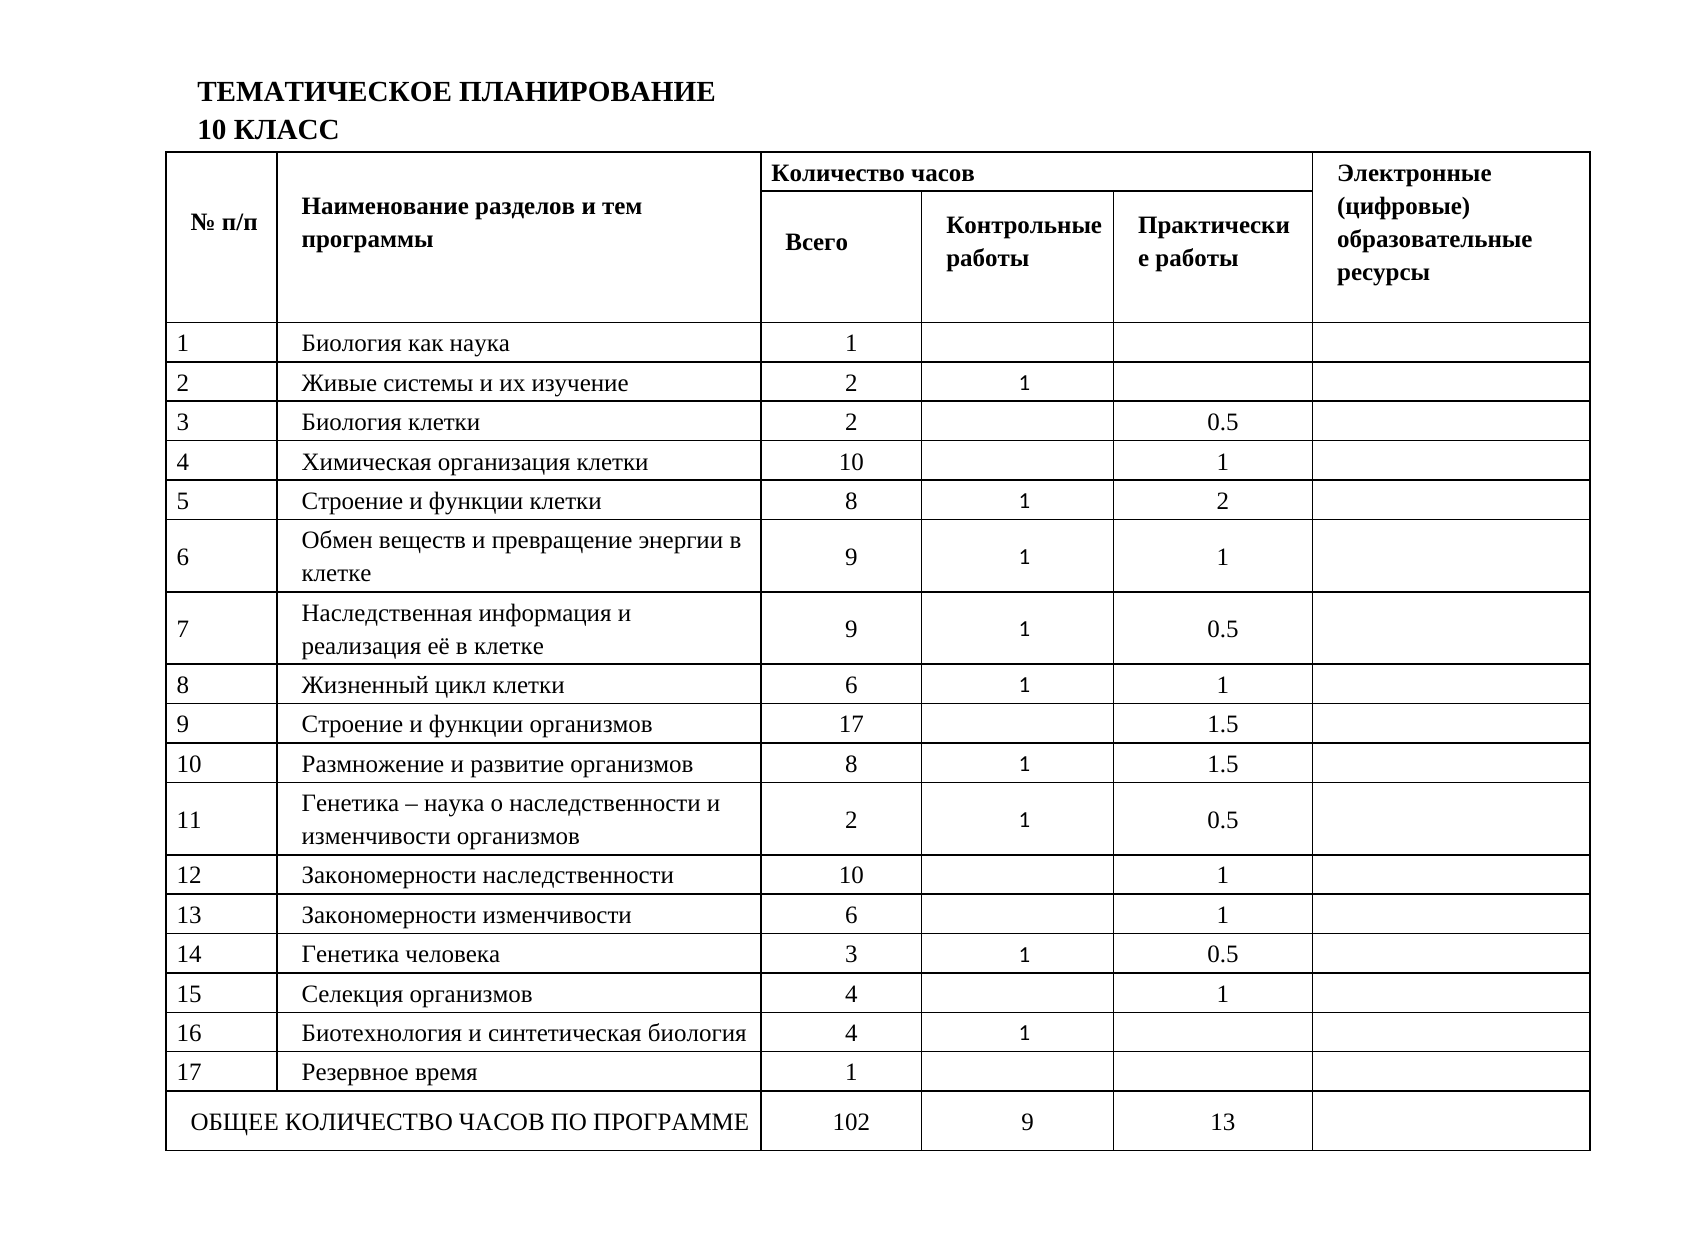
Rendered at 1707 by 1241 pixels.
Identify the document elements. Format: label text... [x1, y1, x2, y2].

table_cell 2 [167, 363, 276, 400]
table_cell 1 [922, 744, 1113, 781]
table_cell 2 [762, 402, 921, 440]
table_cell [1313, 441, 1589, 479]
table_cell 1 [922, 481, 1113, 518]
table_cell 4 [167, 441, 276, 479]
table_cell [922, 895, 1113, 933]
table_cell [1114, 323, 1312, 361]
table_cell 0.5 [1114, 593, 1312, 663]
table_cell Закономерности изменчивости [278, 895, 760, 933]
table_cell Закономерности наследственности [278, 856, 760, 893]
table_cell 6 [762, 895, 921, 933]
table_cell Строение и функции организмов [278, 704, 760, 742]
table_cell [1313, 665, 1589, 703]
table_cell 8 [762, 481, 921, 518]
table_cell [1313, 1013, 1589, 1051]
table_cell 6 [167, 520, 276, 591]
table_cell 1 [762, 323, 921, 361]
table_cell [1313, 744, 1589, 781]
table_header Электронные (цифровые) образовательные ресурсы [1313, 153, 1589, 322]
table_cell 1 [1114, 974, 1312, 1011]
table_cell 10 [167, 744, 276, 781]
table_cell 4 [762, 974, 921, 1011]
table_cell 9 [762, 593, 921, 663]
table_cell [1313, 1052, 1589, 1090]
text ТЕМАТИЧЕСКОЕ ПЛАНИРОВАНИЕ [190, 74, 1618, 107]
table_cell [1313, 1092, 1589, 1149]
table_cell [922, 856, 1113, 893]
table_cell Генетика человека [278, 934, 760, 972]
table_cell 1 [922, 783, 1113, 854]
table_cell 9 [922, 1092, 1113, 1149]
table_cell 6 [762, 665, 921, 703]
table_cell 1 [1114, 665, 1312, 703]
table_cell [1114, 1052, 1312, 1090]
table_cell 102 [762, 1092, 921, 1149]
table_cell Жизненный цикл клетки [278, 665, 760, 703]
table_cell 10 [762, 441, 921, 479]
table_cell 1 [922, 665, 1113, 703]
table_cell 1 [922, 934, 1113, 972]
table_cell 1 [167, 323, 276, 361]
table_cell Практические работы [1114, 192, 1312, 322]
table_cell 17 [762, 704, 921, 742]
table_cell [1313, 704, 1589, 742]
table_cell Размножение и развитие организмов [278, 744, 760, 781]
table_cell 8 [167, 665, 276, 703]
table_cell 16 [167, 1013, 276, 1051]
table_cell Строение и функции клетки [278, 481, 760, 518]
table_cell [922, 441, 1113, 479]
table_cell [922, 704, 1113, 742]
table_header Количество часов [762, 153, 1312, 190]
table_cell 14 [167, 934, 276, 972]
table_cell 8 [762, 744, 921, 781]
table_cell 2 [762, 363, 921, 400]
table_cell 1 [922, 593, 1113, 663]
table_cell [922, 323, 1113, 361]
table_cell 0.5 [1114, 402, 1312, 440]
table_cell 9 [167, 704, 276, 742]
table_cell 9 [762, 520, 921, 591]
table_header Наименование разделов и тем программы [278, 153, 760, 322]
table_cell Контрольные работы [922, 192, 1113, 322]
table_cell [1313, 402, 1589, 440]
table_cell [1114, 363, 1312, 400]
table_cell Обмен веществ и превращение энергии в клетке [278, 520, 760, 591]
table_cell [1313, 895, 1589, 933]
table_cell 1.5 [1114, 744, 1312, 781]
table_cell Резервное время [278, 1052, 760, 1090]
table_cell 17 [167, 1052, 276, 1090]
table_cell 10 [762, 856, 921, 893]
table_cell [922, 1052, 1113, 1090]
table_cell [1313, 593, 1589, 663]
table_cell Живые системы и их изучение [278, 363, 760, 400]
table_cell 13 [167, 895, 276, 933]
table_cell Генетика – наука о наследственности и изменчивости организмов [278, 783, 760, 854]
table_cell 13 [1114, 1092, 1312, 1149]
table_cell 1 [1114, 441, 1312, 479]
table_cell [1313, 783, 1589, 854]
table_cell 2 [1114, 481, 1312, 518]
table_cell 5 [167, 481, 276, 518]
table_cell 4 [762, 1013, 921, 1051]
table_cell Всего [762, 192, 921, 322]
table_cell 15 [167, 974, 276, 1011]
table_cell [1313, 323, 1589, 361]
table_cell [1313, 856, 1589, 893]
table_cell 7 [167, 593, 276, 663]
table_cell [1313, 934, 1589, 972]
table_cell 1 [1114, 520, 1312, 591]
table_cell [1313, 974, 1589, 1011]
table_cell Биология клетки [278, 402, 760, 440]
table_cell Наследственная информация и реализация её в клетке [278, 593, 760, 663]
table_cell 0.5 [1114, 934, 1312, 972]
text 10 КЛАСС [190, 112, 1618, 146]
table_cell [1313, 520, 1589, 591]
table_cell 1.5 [1114, 704, 1312, 742]
table_cell 2 [762, 783, 921, 854]
table_cell 12 [167, 856, 276, 893]
table_cell Селекция организмов [278, 974, 760, 1011]
table_cell [922, 402, 1113, 440]
table_cell 11 [167, 783, 276, 854]
table_cell 3 [762, 934, 921, 972]
table_cell 1 [922, 363, 1113, 400]
table_cell 3 [167, 402, 276, 440]
table_cell 1 [762, 1052, 921, 1090]
table_cell [922, 974, 1113, 1011]
table_cell ОБЩЕЕ КОЛИЧЕСТВО ЧАСОВ ПО ПРОГРАММЕ [167, 1092, 760, 1149]
table_cell 1 [1114, 895, 1312, 933]
table_header № п/п [167, 153, 276, 322]
table_cell Биология как наука [278, 323, 760, 361]
table_cell 0.5 [1114, 783, 1312, 854]
table_cell 1 [1114, 856, 1312, 893]
table_cell Биотехнология и синтетическая биология [278, 1013, 760, 1051]
table_cell Химическая организация клетки [278, 441, 760, 479]
table_cell [1114, 1013, 1312, 1051]
table_cell [1313, 481, 1589, 518]
table_cell [1313, 363, 1589, 400]
table_cell 1 [922, 520, 1113, 591]
table_cell 1 [922, 1013, 1113, 1051]
